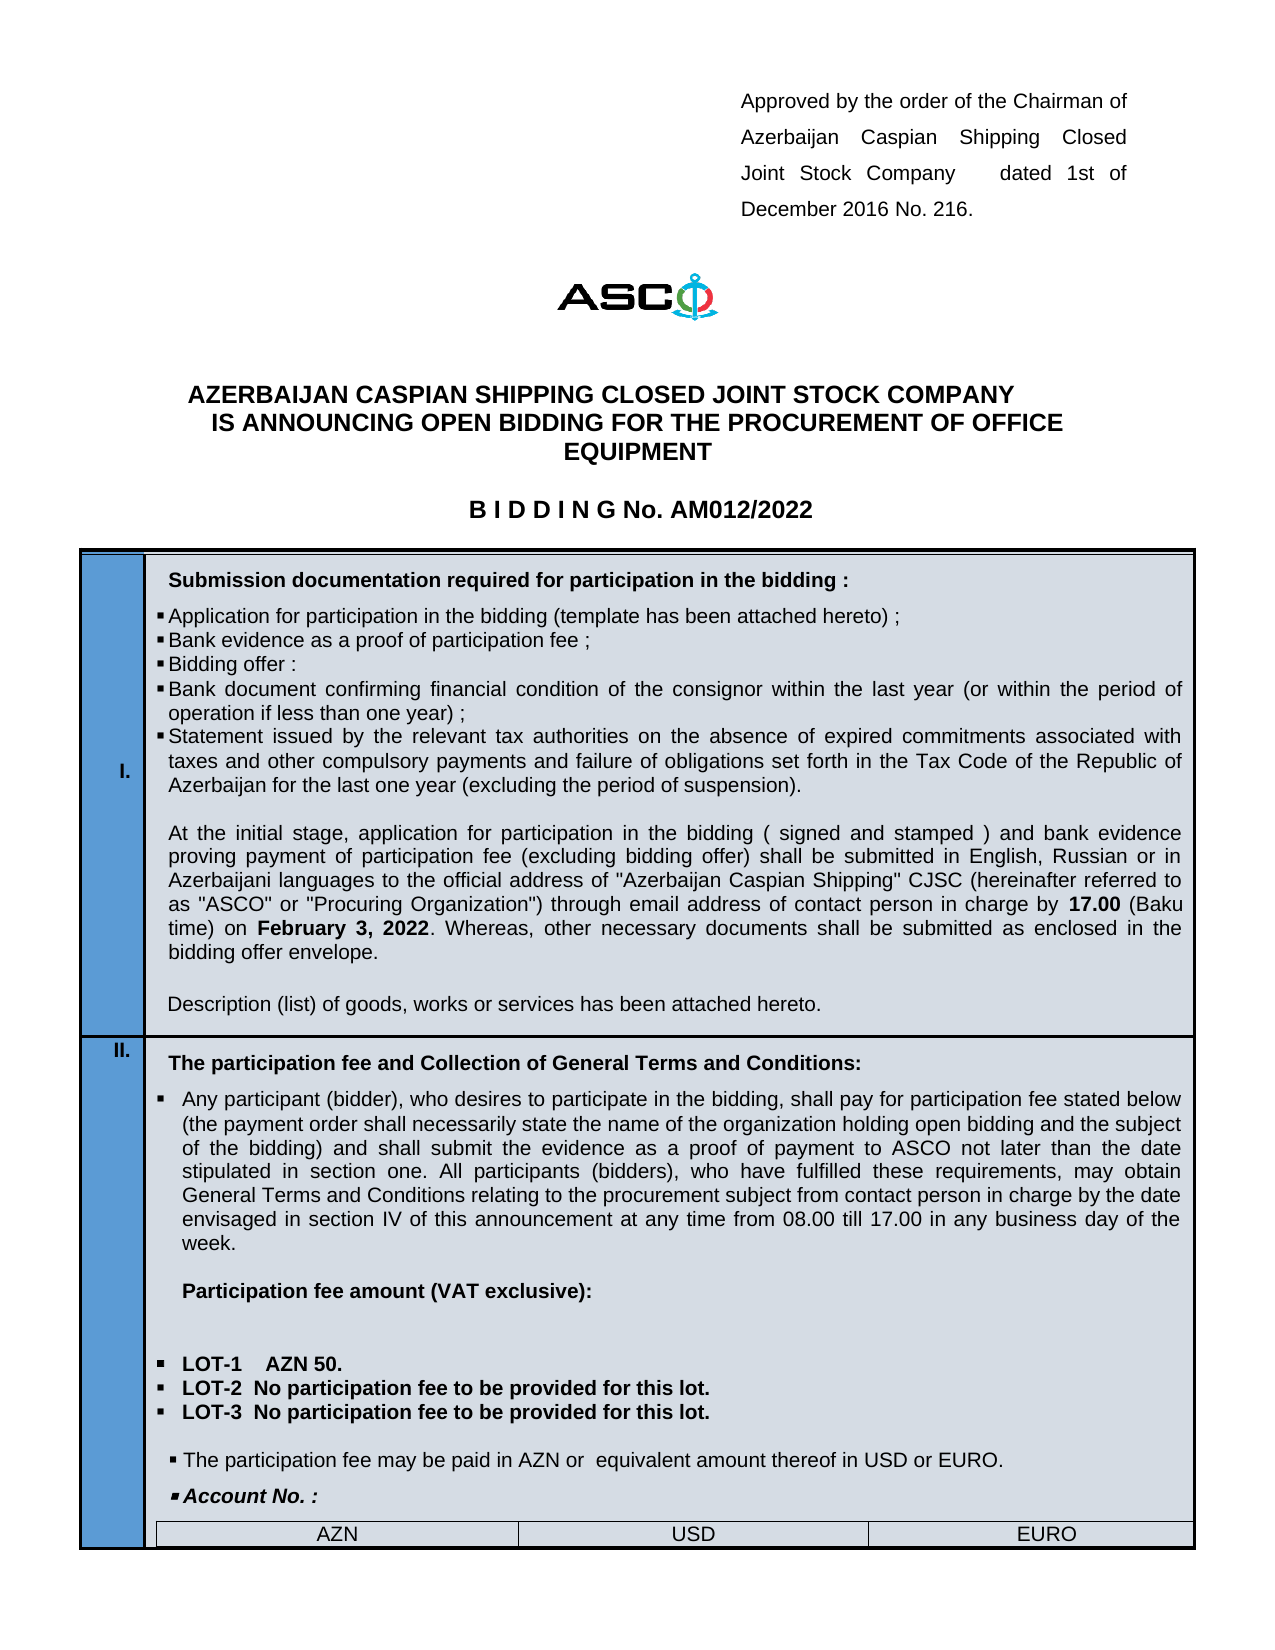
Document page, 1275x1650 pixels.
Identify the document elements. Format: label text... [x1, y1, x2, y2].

text AZERBAIJAN CASPIAN SHIPPING CLOSED JOINT STOCK COMPANY [187, 380, 1125, 408]
table_header Submission documentation required for participation in the bidding : Application for participation in the bidding (template has been attached hereto) ; Bank evidence as a proof of participation fee ; Bidding offer : Bank document confirming financial condition of the consignor within the last year (or within the period of operation if less than one year) ; Statement issued by the relevant tax authorities on the absence of expired commitments associated with taxes and other compulsory payments and failure of obligations set forth in the Tax Code of the Republic of Azerbaijan for the last one year (excluding the period of suspension). At the initial stage, application for participation in the bidding ( signed and stamped ) and bank evidence proving payment of participation fee (excluding bidding offer) shall be submitted in English, Russian or in Azerbaijani languages to the official address of "Azerbaijan Caspian Shipping" CJSC (hereinafter referred to as "ASCO" or "Procuring Organization") through email address of contact person in charge by 17.00 (Baku time) on February 3, 2022. Whereas, other necessary documents shall be submitted as enclosed in the bidding offer envelope. Description (list) of goods, works or services has been attached hereto. [146, 555, 1193, 1035]
picture [521, 232, 754, 361]
table_cell [82, 1038, 143, 1547]
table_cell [146, 1038, 1193, 1547]
table_header [82, 555, 143, 1035]
text B I D D I N G No. AM012/2022 [150, 495, 1125, 523]
text IS ANNOUNCING OPEN BIDDING FOR THE PROCUREMENT OF OFFICE EQUIPMENT [150, 408, 1125, 466]
text Approved by the order of the Chairman of Azerbaijan Caspian Shipping Closed Joint Stock Company dated 1st of December 2016 No. 216. [741, 89, 1127, 220]
